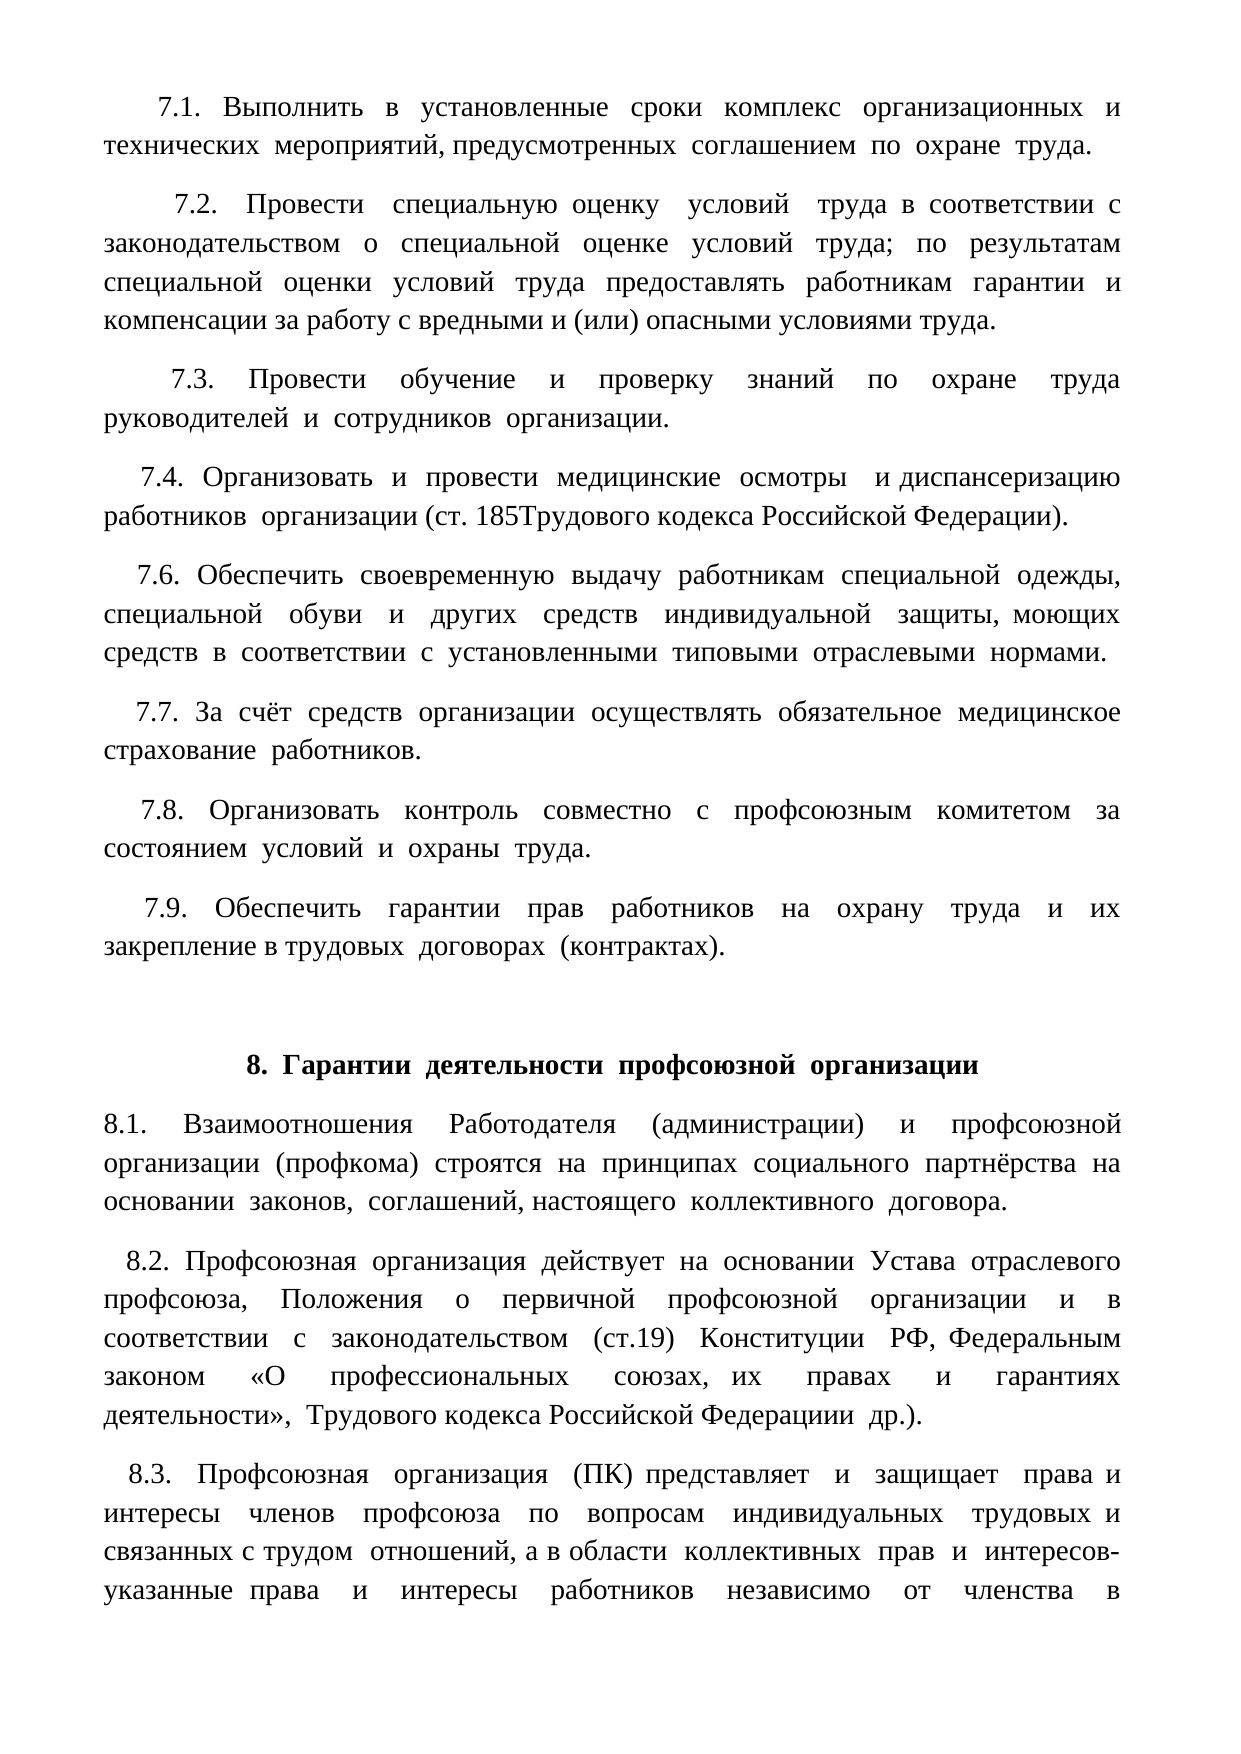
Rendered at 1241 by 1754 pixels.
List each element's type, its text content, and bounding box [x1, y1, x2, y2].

text 7.4. Организовать и провести медицинские осмотры и диспансеризацию работников организации (ст. 185Трудового кодекса Российской Федерации). [103, 459, 1122, 532]
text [103, 1456, 1122, 1606]
text 8.1. Взаимоотношения Работодателя (администрации) и профсоюзной организации (профкома) строятся на принципах социального партнёрства на основании законов, соглашений, настоящего коллективного договора. [103, 1106, 1122, 1217]
text 7.2. Провести специальную оценку условий труда в соответствии с законодательством о специальной оценке условий труда; по результатам специальной оценки условий труда предоставлять работникам гарантии и компенсации за работу с вредными и (или) опасными условиями труда. [103, 187, 1122, 336]
text 7.6. Обеспечить своевременную выдачу работникам специальной одежды, специальной обуви и других средств индивидуальной защиты, моющих средств в соответствии с установленными типовыми отраслевыми нормами. [103, 557, 1122, 668]
text 7.3. Провести обучение и проверку знаний по охране труда руководителей и сотрудников организации. [103, 362, 1122, 434]
text 7.8. Организовать контроль совместно с профсоюзным комитетом за состоянием условий и охраны труда. [103, 792, 1122, 864]
text 8.2. Профсоюзная организация действует на основании Устава отраслевого профсоюза, Положения о первичной профсоюзной организации и в соответствии с законодательством (ст.19) Конституции РФ, Федеральным законом «О профессиональных союзах, их правах и гарантиях деятельности», Трудового кодекса Российской Федерациии др.). [103, 1243, 1122, 1431]
text 7.9. Обеспечить гарантии прав работников на охрану труда и их закрепление в трудовых договорах (контрактах). [103, 890, 1122, 962]
text 7.7. За счёт средств организации осуществлять обязательное медицинское страхование работников. [103, 694, 1122, 766]
text 7.1. Выполнить в установленные сроки комплекс организационных и технических мероприятий, предусмотренных соглашением по охране труда. [103, 89, 1122, 161]
text 8. Гарантии деятельности профсоюзной организации [103, 1047, 1122, 1081]
